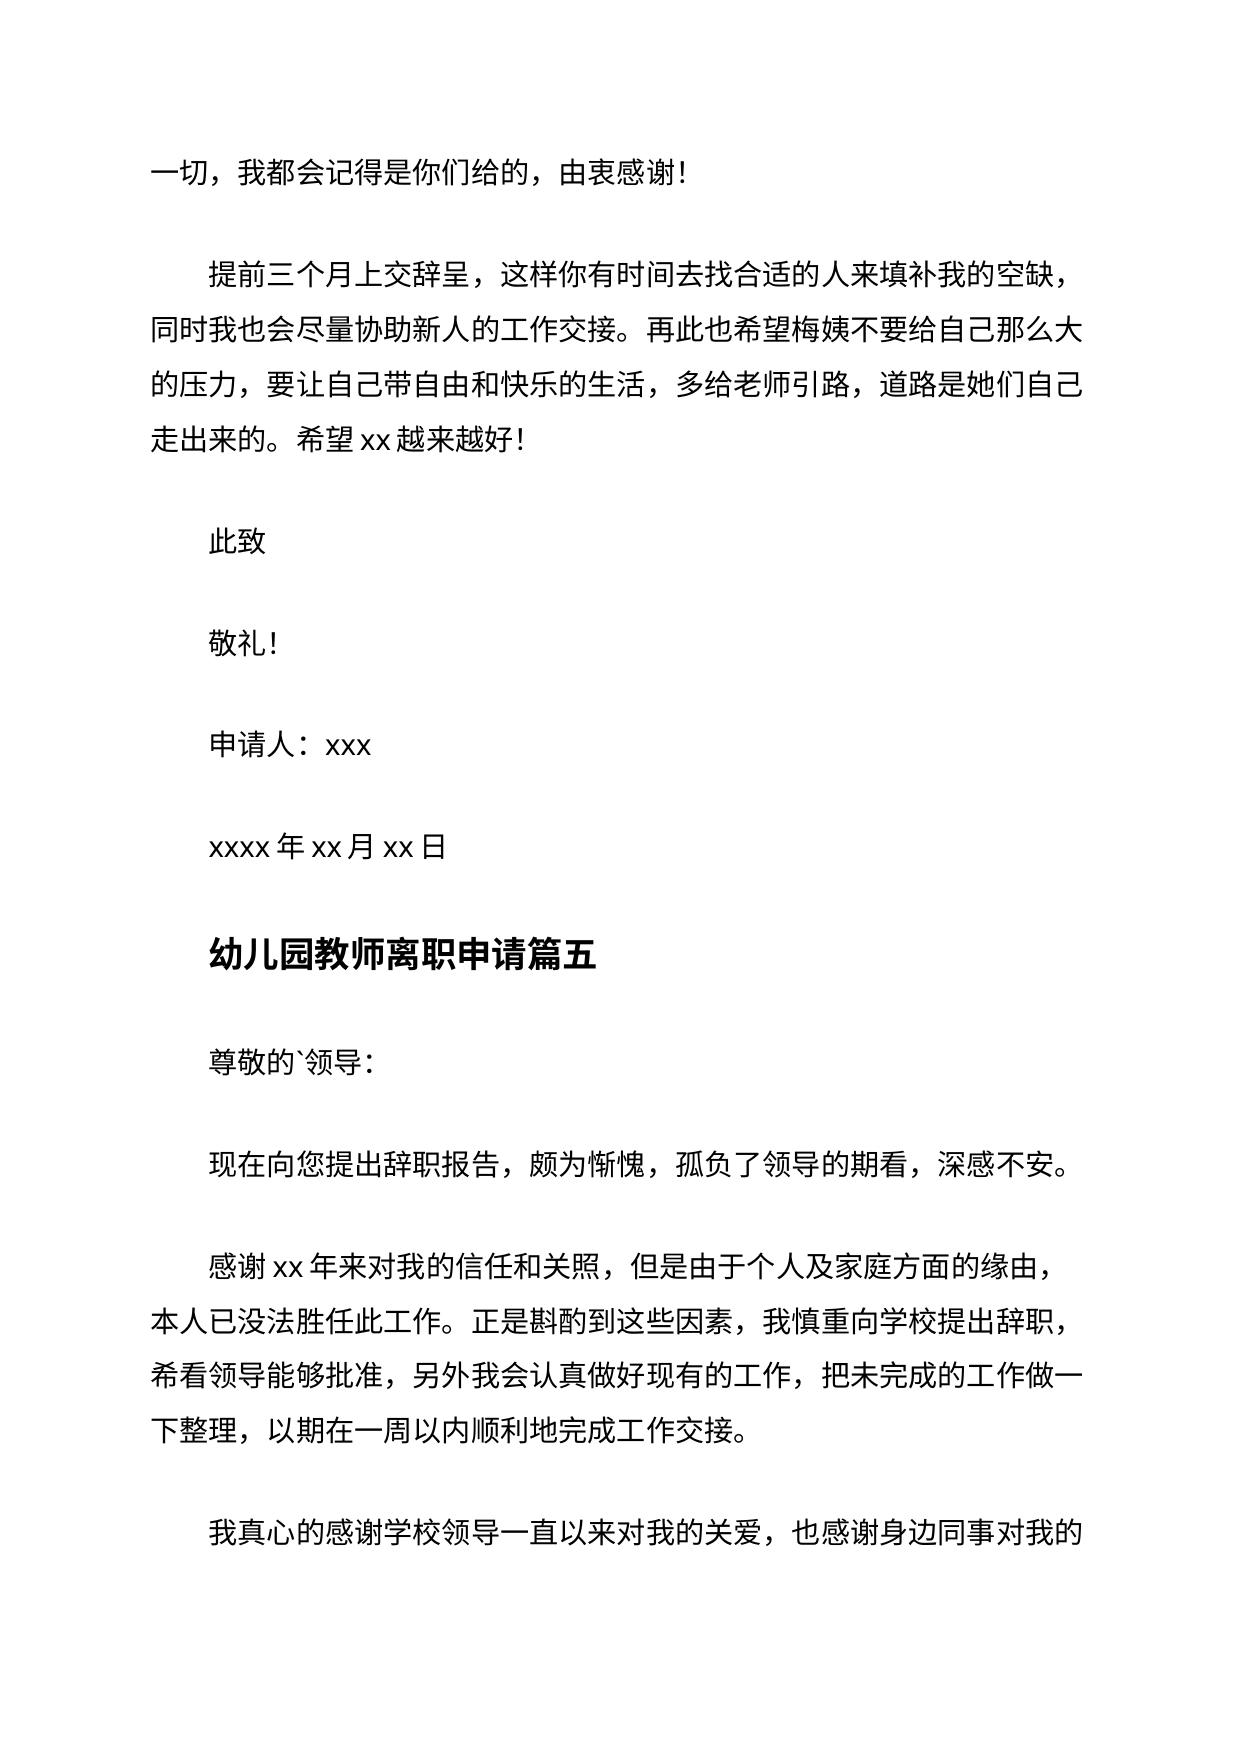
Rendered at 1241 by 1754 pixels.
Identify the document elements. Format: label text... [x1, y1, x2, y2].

text 申请人：xxx [150, 722, 1090, 764]
text 提前三个月上交辞呈，这样你有时间去找合适的人来填补我的空缺，同时我也会尽量协助新人的工作交接。再此也希望梅姨不要给自己那么大的压力，要让自己带自由和快乐的生活，多给老师引路，道路是她们自己走出来的。希望xx越来越好！ [150, 252, 1090, 459]
text 此致 [150, 518, 1090, 561]
text 尊敬的`领导： [150, 1039, 1090, 1082]
text 感谢xx年来对我的信任和关照，但是由于个人及家庭方面的缘由，本人已没法胜任此工作。正是斟酌到这些因素，我慎重向学校提出辞职，希看领导能够批准，另外我会认真做好现有的工作，把未完成的工作做一下整理，以期在一周以内顺利地完成工作交接。 [150, 1243, 1090, 1450]
text xxxx年xx月xx日 [150, 824, 1090, 866]
text 敬礼！ [150, 620, 1090, 662]
text 幼儿园教师离职申请篇五 [150, 926, 1090, 977]
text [150, 1510, 1090, 1552]
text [150, 150, 1090, 192]
text 现在向您提出辞职报告，颇为惭愧，孤负了领导的期看，深感不安。 [150, 1141, 1090, 1184]
